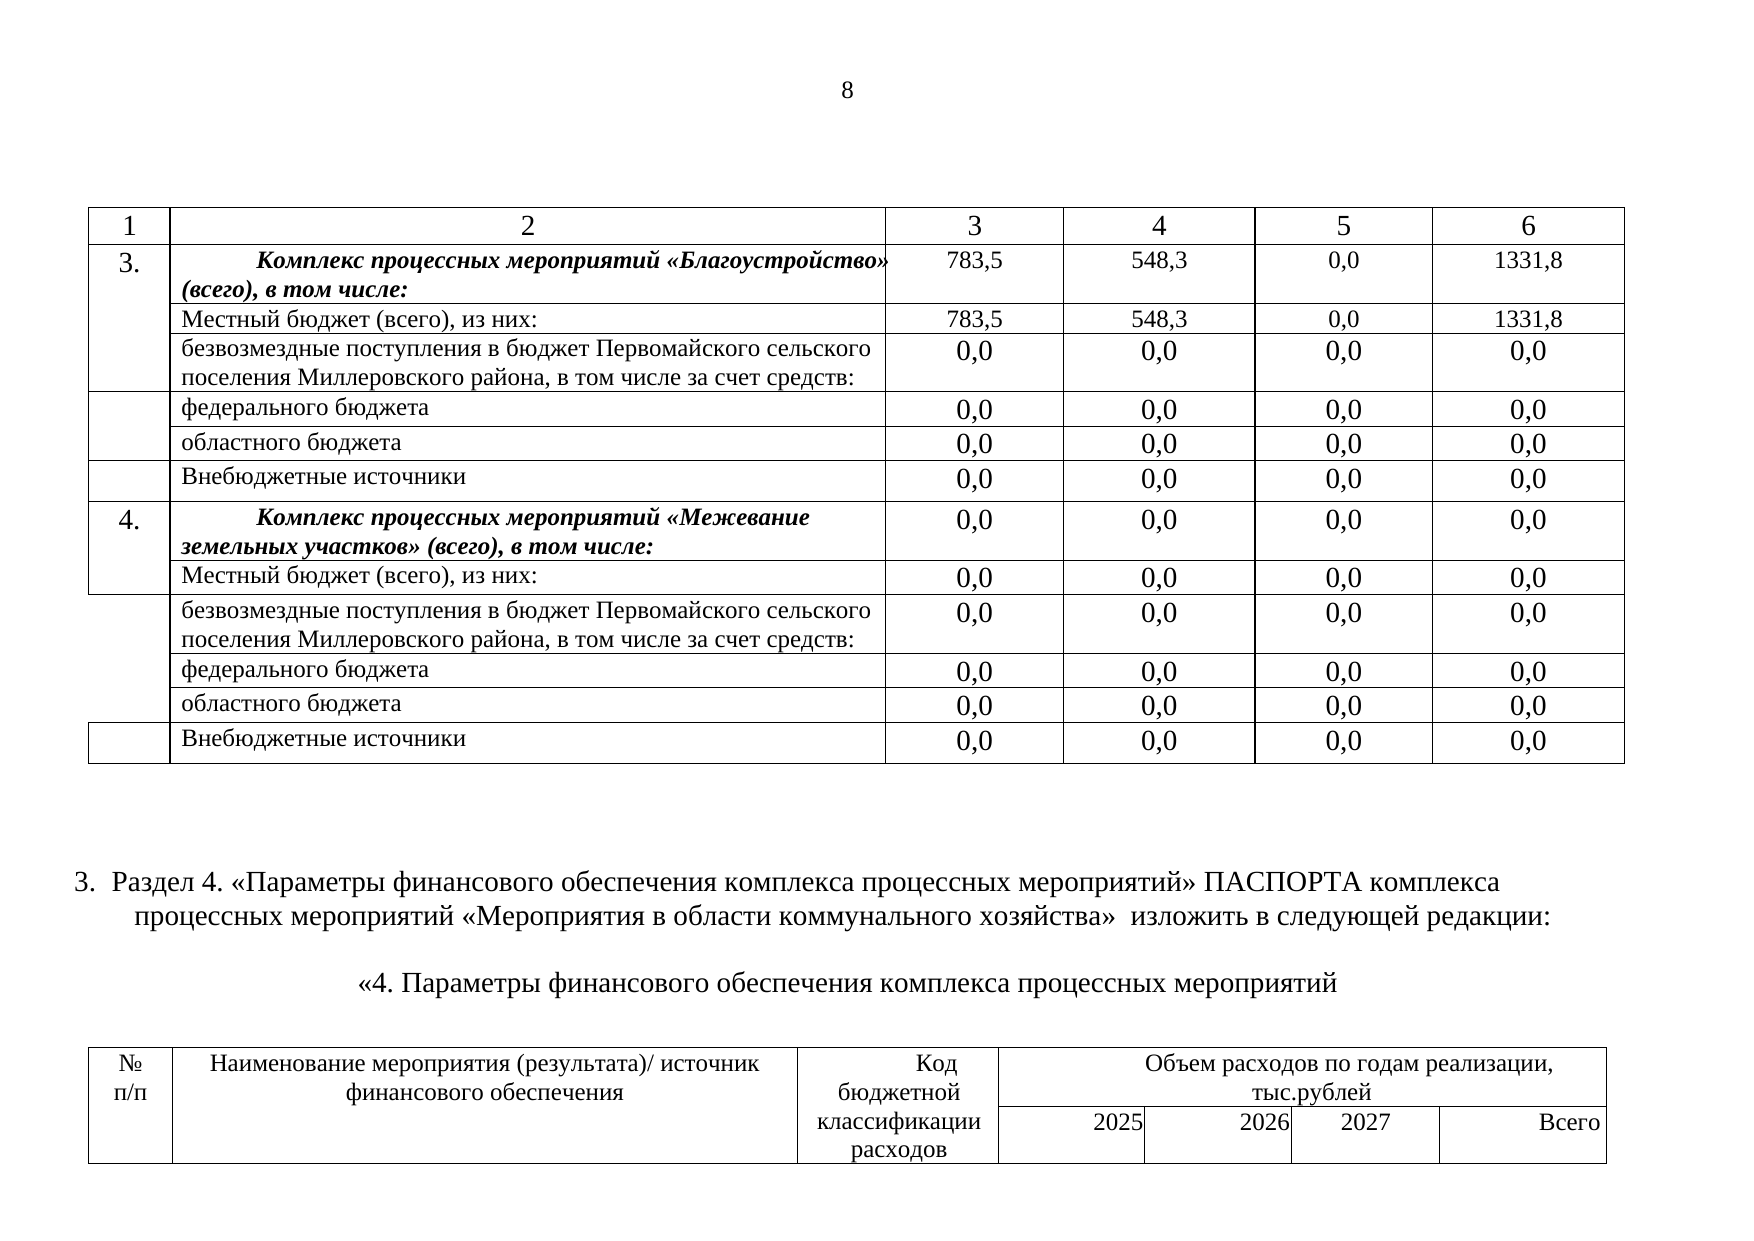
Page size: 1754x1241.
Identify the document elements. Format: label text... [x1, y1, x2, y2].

table_cell 0,0 [886, 461, 1063, 501]
table_cell федерального бюджета [171, 654, 885, 687]
table_cell 0,0 [1256, 723, 1432, 762]
list Раздел 4. «Параметры финансового обеспечения комплекса процессных мероприятий» ПАСПОРТА комплекса [74, 864, 1636, 898]
table_header Код бюджетной классификации расходов [798, 1048, 998, 1163]
table_cell областного бюджета [171, 427, 885, 460]
table_cell 2027 [1292, 1107, 1439, 1163]
table_cell 1331,8 [1433, 245, 1624, 303]
table_cell Комплекс процессных мероприятий «Межевание земельных участков» (всего), в том числе: [171, 502, 885, 559]
table_cell [89, 392, 169, 460]
table_cell 0,0 [1256, 502, 1432, 559]
text «4. Параметры финансового обеспечения комплекса процессных мероприятий [59, 965, 1636, 998]
table_cell 0,0 [1064, 595, 1254, 653]
table_cell 0,0 [1064, 461, 1254, 501]
table_cell 0,0 [1433, 595, 1624, 653]
table_header 1 [89, 208, 169, 244]
table_cell Местный бюджет (всего), из них: [171, 304, 885, 332]
table_cell 0,0 [1256, 427, 1432, 460]
table_cell 0,0 [1433, 334, 1624, 391]
table_cell 0,0 [886, 595, 1063, 653]
table_cell 0,0 [1433, 427, 1624, 460]
table_cell 0,0 [1256, 688, 1432, 722]
table_cell 0,0 [886, 427, 1063, 460]
table_cell Местный бюджет (всего), из них: [171, 561, 885, 594]
table_cell 783,5 [886, 245, 1063, 303]
table_cell 0,0 [1256, 654, 1432, 687]
table_header Наименование мероприятия (результата)/ источник финансового обеспечения [173, 1048, 797, 1163]
table_cell 0,0 [1433, 688, 1624, 722]
table_header Объем расходов по годам реализации, тыс.рублей [999, 1048, 1606, 1106]
table_cell Комплекс процессных мероприятий «Благоустройство» (всего), в том числе: [171, 245, 885, 303]
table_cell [171, 334, 885, 391]
table_cell 0,0 [1064, 392, 1254, 426]
table_cell 0,0 [1433, 461, 1624, 501]
table_cell Внебюджетные источники [171, 461, 885, 501]
table_header 6 [1433, 208, 1624, 244]
table_header 5 [1256, 208, 1432, 244]
table_cell 0,0 [1064, 688, 1254, 722]
table_cell областного бюджета [171, 688, 885, 722]
list процессных мероприятий «Мероприятия в области коммунального хозяйства» изложить в следующей редакции: [134, 898, 1636, 931]
table_cell 0,0 [1256, 392, 1432, 426]
table_cell 783,5 [886, 304, 1063, 332]
table_cell федерального бюджета [171, 392, 885, 426]
table_cell 0,0 [1256, 561, 1432, 594]
table_cell 0,0 [886, 334, 1063, 391]
table_cell 0,0 [886, 392, 1063, 426]
table_cell 4. [89, 502, 169, 594]
table_cell Внебюджетные источники [171, 723, 885, 762]
table_cell 0,0 [886, 654, 1063, 687]
table_cell 0,0 [1433, 654, 1624, 687]
table_cell 0,0 [1256, 245, 1432, 303]
table_cell 2025 [999, 1107, 1144, 1163]
table_cell 0,0 [1433, 502, 1624, 559]
table_cell 0,0 [886, 502, 1063, 559]
table_cell 0,0 [1064, 723, 1254, 762]
table_cell [89, 461, 169, 501]
table_header 2 [171, 208, 885, 244]
table_cell 0,0 [1064, 427, 1254, 460]
table_cell 0,0 [886, 688, 1063, 722]
table_header 3 [886, 208, 1063, 244]
table_cell 0,0 [1433, 392, 1624, 426]
table_cell 0,0 [1064, 654, 1254, 687]
table_cell 548,3 [1064, 304, 1254, 332]
table_cell Всего [1440, 1107, 1606, 1163]
table_cell 0,0 [1433, 561, 1624, 594]
table_cell 3. [89, 245, 169, 391]
table_cell 0,0 [1256, 461, 1432, 501]
table_cell 0,0 [1064, 334, 1254, 391]
table_cell 0,0 [886, 561, 1063, 594]
table_cell 0,0 [1433, 723, 1624, 762]
table_cell 0,0 [886, 723, 1063, 762]
table_cell 0,0 [1256, 595, 1432, 653]
table_cell 0,0 [1064, 561, 1254, 594]
table_header № п/п [89, 1048, 172, 1163]
table_cell 1331,8 [1433, 304, 1624, 332]
table_cell 548,3 [1064, 245, 1254, 303]
table_header 4 [1064, 208, 1254, 244]
table_cell 0,0 [1064, 502, 1254, 559]
table_cell [89, 723, 169, 762]
table_cell 0,0 [1256, 304, 1432, 332]
table_cell безвозмездные поступления в бюджет Первомайского сельского поселения Миллеровского района, в том числе за счет средств: [171, 595, 885, 653]
table_cell 2026 [1145, 1107, 1291, 1163]
table_cell 0,0 [1256, 334, 1432, 391]
